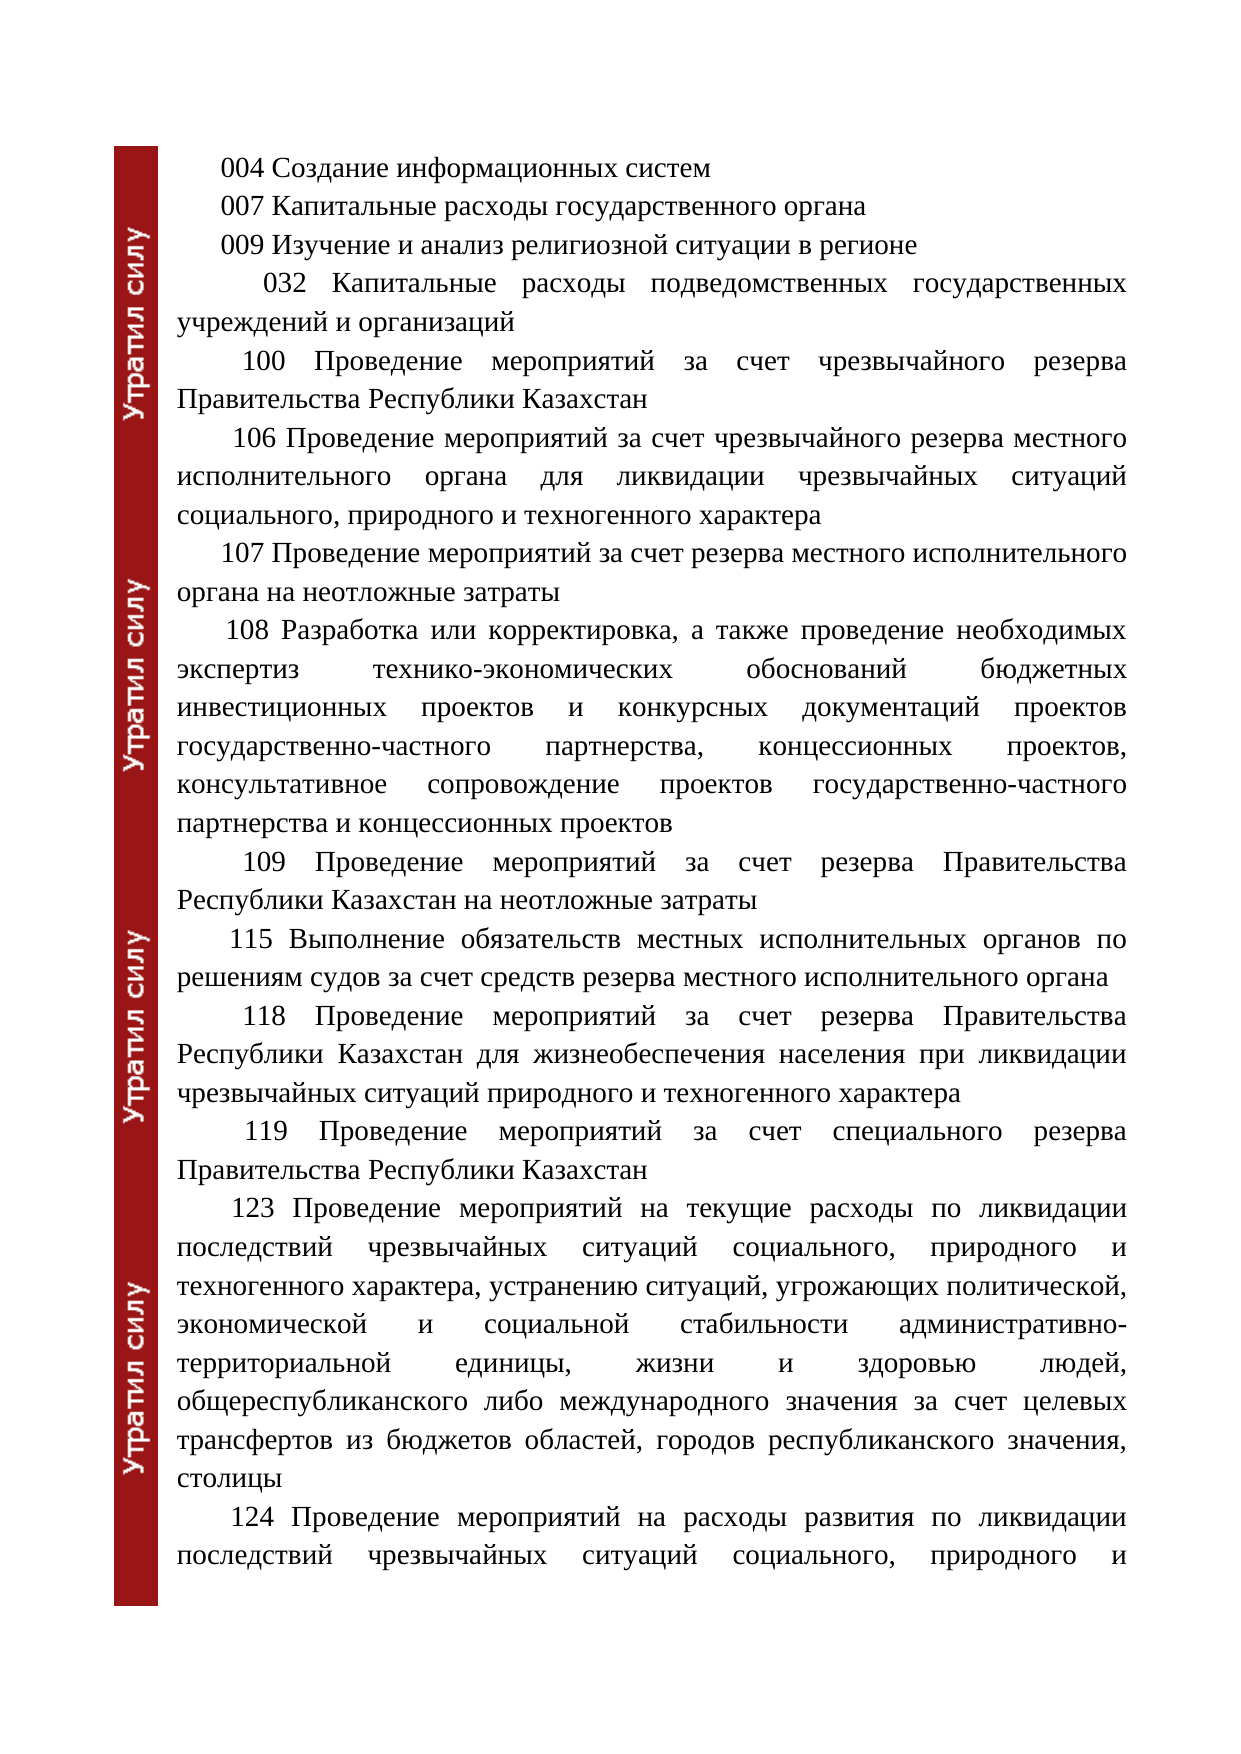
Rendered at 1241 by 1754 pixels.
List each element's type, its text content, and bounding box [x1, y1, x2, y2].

picture [114, 146, 158, 150]
text 009 Изучение и анализ религиозной ситуации в регионе [112, 227, 1128, 261]
picture [114, 530, 158, 535]
text 109 Проведение мероприятий за счет резерва Правительства Республики Казахстан на неотложные затраты [112, 844, 1128, 916]
picture [114, 607, 158, 612]
picture [114, 183, 158, 188]
picture [114, 916, 158, 921]
text 106 Проведение мероприятий за счет чрезвычайного резерва местного исполнительного органа для ликвидации чрезвычайных ситуаций социального, природного и техногенного характера [112, 420, 1128, 530]
text 032 Капитальные расходы подведомственных государственных учреждений и организаций [112, 266, 1128, 338]
picture [114, 1186, 158, 1191]
picture [114, 839, 158, 844]
picture [114, 1108, 158, 1113]
picture [114, 222, 158, 227]
picture [114, 1494, 158, 1499]
text 119 Проведение мероприятий за счет специального резерва Правительства Республики Казахстан [112, 1113, 1128, 1186]
text 107 Проведение мероприятий за счет резерва местного исполнительного органа на неотложные затраты [112, 535, 1128, 607]
text 100 Проведение мероприятий за счет чрезвычайного резерва Правительства Республики Казахстан [112, 343, 1128, 415]
picture [114, 338, 158, 343]
text 004 Создание информационных систем [112, 150, 1128, 183]
picture [114, 261, 158, 266]
text 118 Проведение мероприятий за счет резерва Правительства Республики Казахстан для жизнеобеспечения населения при ликвидации чрезвычайных ситуаций природного и техногенного характера [112, 998, 1128, 1108]
text 123 Проведение мероприятий на текущие расходы по ликвидации последствий чрезвычайных ситуаций социального, природного и техногенного характера, устранению ситуаций, угрожающих политической, экономической и социальной стабильности административно-территориальной единицы, жизни и здоровью людей, общереспубликанского либо международного значения за счет целевых трансфертов из бюджетов областей, городов республиканского значения, столицы [112, 1191, 1128, 1494]
picture [114, 415, 158, 420]
text 115 Выполнение обязательств местных исполнительных органов по решениям судов за счет средств резерва местного исполнительного органа [112, 921, 1128, 993]
text 108 Разработка или корректировка, а также проведение необходимых экспертиз технико-экономических обоснований бюджетных инвестиционных проектов и конкурсных документаций проектов государственно-частного партнерства, концессионных проектов, консультативное сопровождение проектов государственно-частного партнерства и концессионных проектов [112, 612, 1128, 839]
picture [114, 993, 158, 998]
text 007 Капитальные расходы государственного органа [112, 188, 1128, 222]
picture [114, 1571, 158, 1606]
